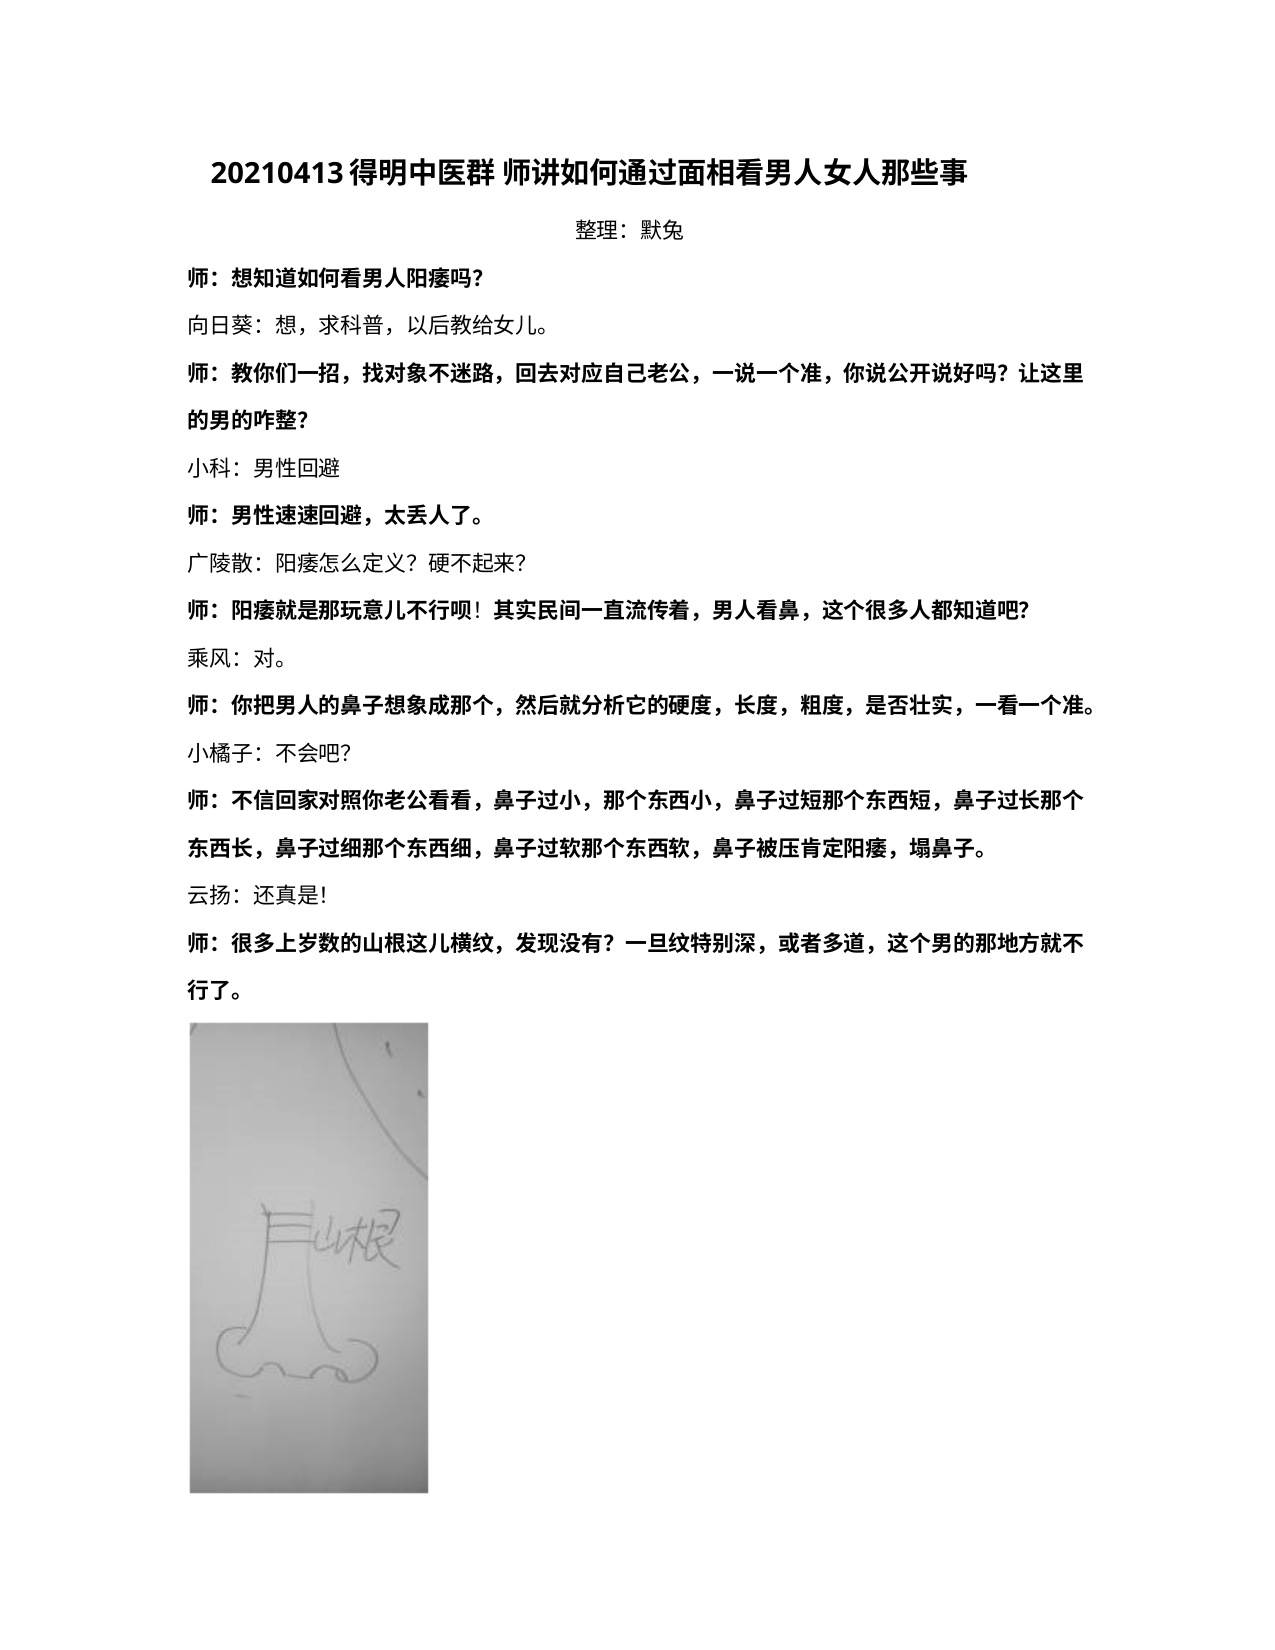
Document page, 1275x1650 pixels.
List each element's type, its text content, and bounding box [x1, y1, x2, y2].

text 整理：默兔 师：想知道如何看男人阳痿吗？ 向日葵：想，求科普，以后教给女儿。 师：教你们一招，找对象不迷路，回去对应自己老公，一说一个准，你说公开说好吗？让这里的男的咋整？ 小科：男性回避 师：男性速速回避，太丢人了。 [187, 213, 1087, 530]
text 广陵散：阳痿怎么定义？硬不起来？ 师：阳痿就是那玩意儿不行呗！其实民间一直流传着，男人看鼻，这个很多人都知道吧？ 乘风：对。 师：你把男人的鼻子想象成那个，然后就分析它的硬度，长度，粗度，是否壮实，一看一个准。 [187, 546, 1087, 720]
text 小橘子：不会吧？ 师：不信回家对照你老公看看，鼻子过小，那个东西小，鼻子过短那个东西短，鼻子过长那个东西长，鼻子过细那个东西细，鼻子过软那个东西软，鼻子被压肯定阳痿，塌鼻子。 云扬：还真是！ 师：很多上岁数的山根这儿横纹，发现没有？一旦纹特别深，或者多道，这个男的那地方就不行了。 [187, 736, 1087, 1005]
picture [187, 1021, 430, 1495]
text 20210413得明中医群 师讲如何通过面相看男人女人那些事 [187, 150, 1087, 192]
